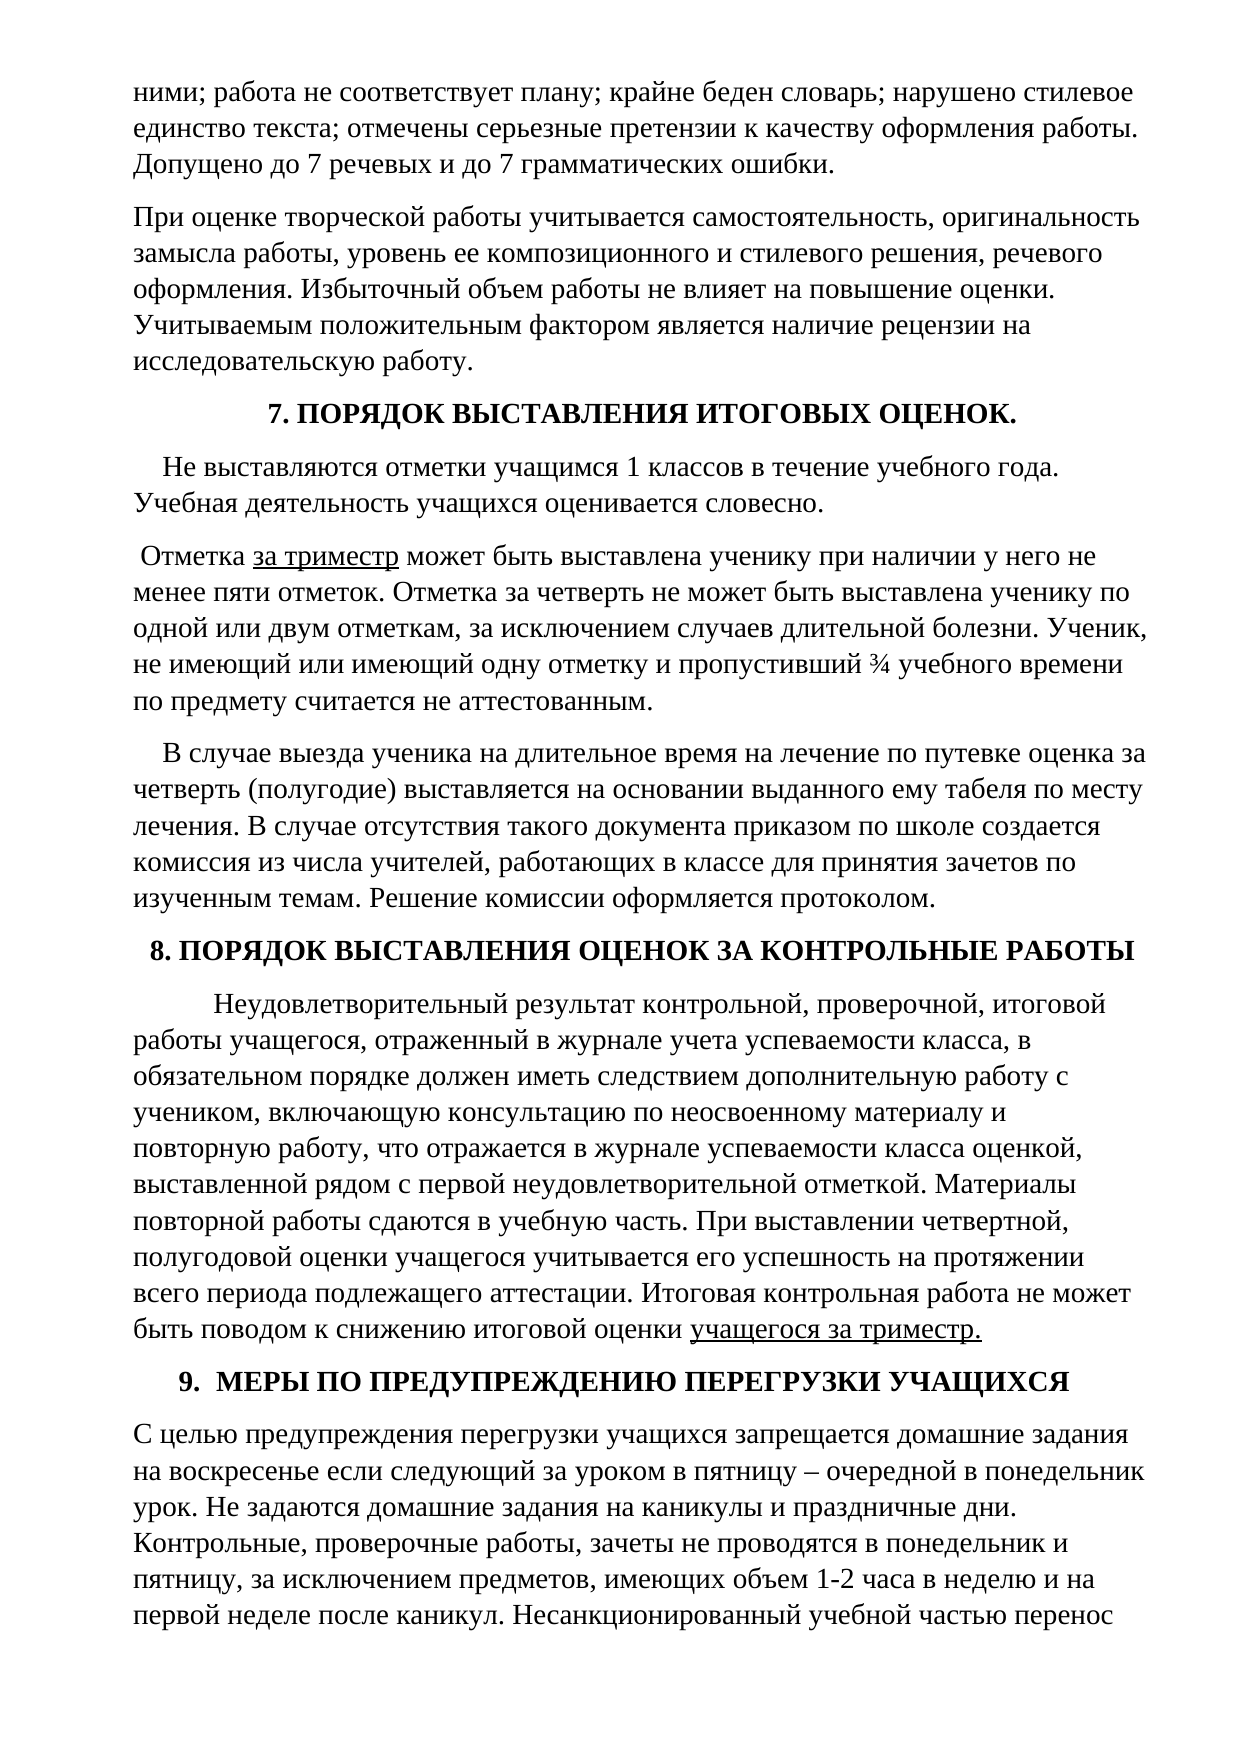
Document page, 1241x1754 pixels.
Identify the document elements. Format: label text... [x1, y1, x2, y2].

text Отметка за триместр может быть выставлена ученику при наличии у него не менее пяти отметок. Отметка за четверть не может быть выставлена ученику по одной или двум отметкам, за исключением случаев длительной болезни. Ученик, не имеющий или имеющий одну отметку и пропустивший ¾ учебного времени по предмету считается не аттестованным. [133, 538, 1152, 716]
text Неудовлетворительный результат контрольной, проверочной, итоговой работы учащегося, отраженный в журнале учета успеваемости класса, в обязательном порядке должен иметь следствием дополнительную работу с учеником, включающую консультацию по неосвоенному материалу и повторную работу, что отражается в журнале успеваемости класса оценкой, выставленной рядом с первой неудовлетворительной отметкой. Материалы повторной работы сдаются в учебную часть. При выставлении четвертной, полугодовой оценки учащегося учитывается его успешность на протяжении всего периода подлежащего аттестации. Итоговая контрольная работа не может быть поводом к снижению итоговой оценки учащегося за триместр. [133, 986, 1152, 1344]
text 8. ПОРЯДОК ВЫСТАВЛЕНИЯ ОЦЕНОК ЗА КОНТРОЛЬНЫЕ РАБОТЫ [133, 933, 1152, 966]
text При оценке творческой работы учитывается самостоятельность, оригинальность замысла работы, уровень ее композиционного и стилевого решения, речевого оформления. Избыточный объем работы не влияет на повышение оценки. Учитываемым положительным фактором является наличие рецензии на исследовательскую работу. [133, 199, 1152, 377]
text Не выставляются отметки учащимся 1 классов в течение учебного года. Учебная деятельность учащихся оценивается словесно. [133, 449, 1152, 519]
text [133, 1417, 1152, 1631]
text 7. ПОРЯДОК ВЫСТАВЛЕНИЯ ИТОГОВЫХ ОЦЕНОК. [133, 396, 1152, 430]
text В случае выезда ученика на длительное время на лечение по путевке оценка за четверть (полугодие) выставляется на основании выданного ему табеля по месту лечения. В случае отсутствия такого документа приказом по школе создается комиссия из числа учителей, работающих в классе для принятия зачетов по изученным темам. Решение комиссии оформляется протоколом. [133, 736, 1152, 914]
list МЕРЫ ПО ПРЕДУПРЕЖДЕНИЮ ПЕРЕГРУЗКИ УЧАЩИХСЯ [178, 1364, 1152, 1397]
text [133, 74, 1152, 180]
